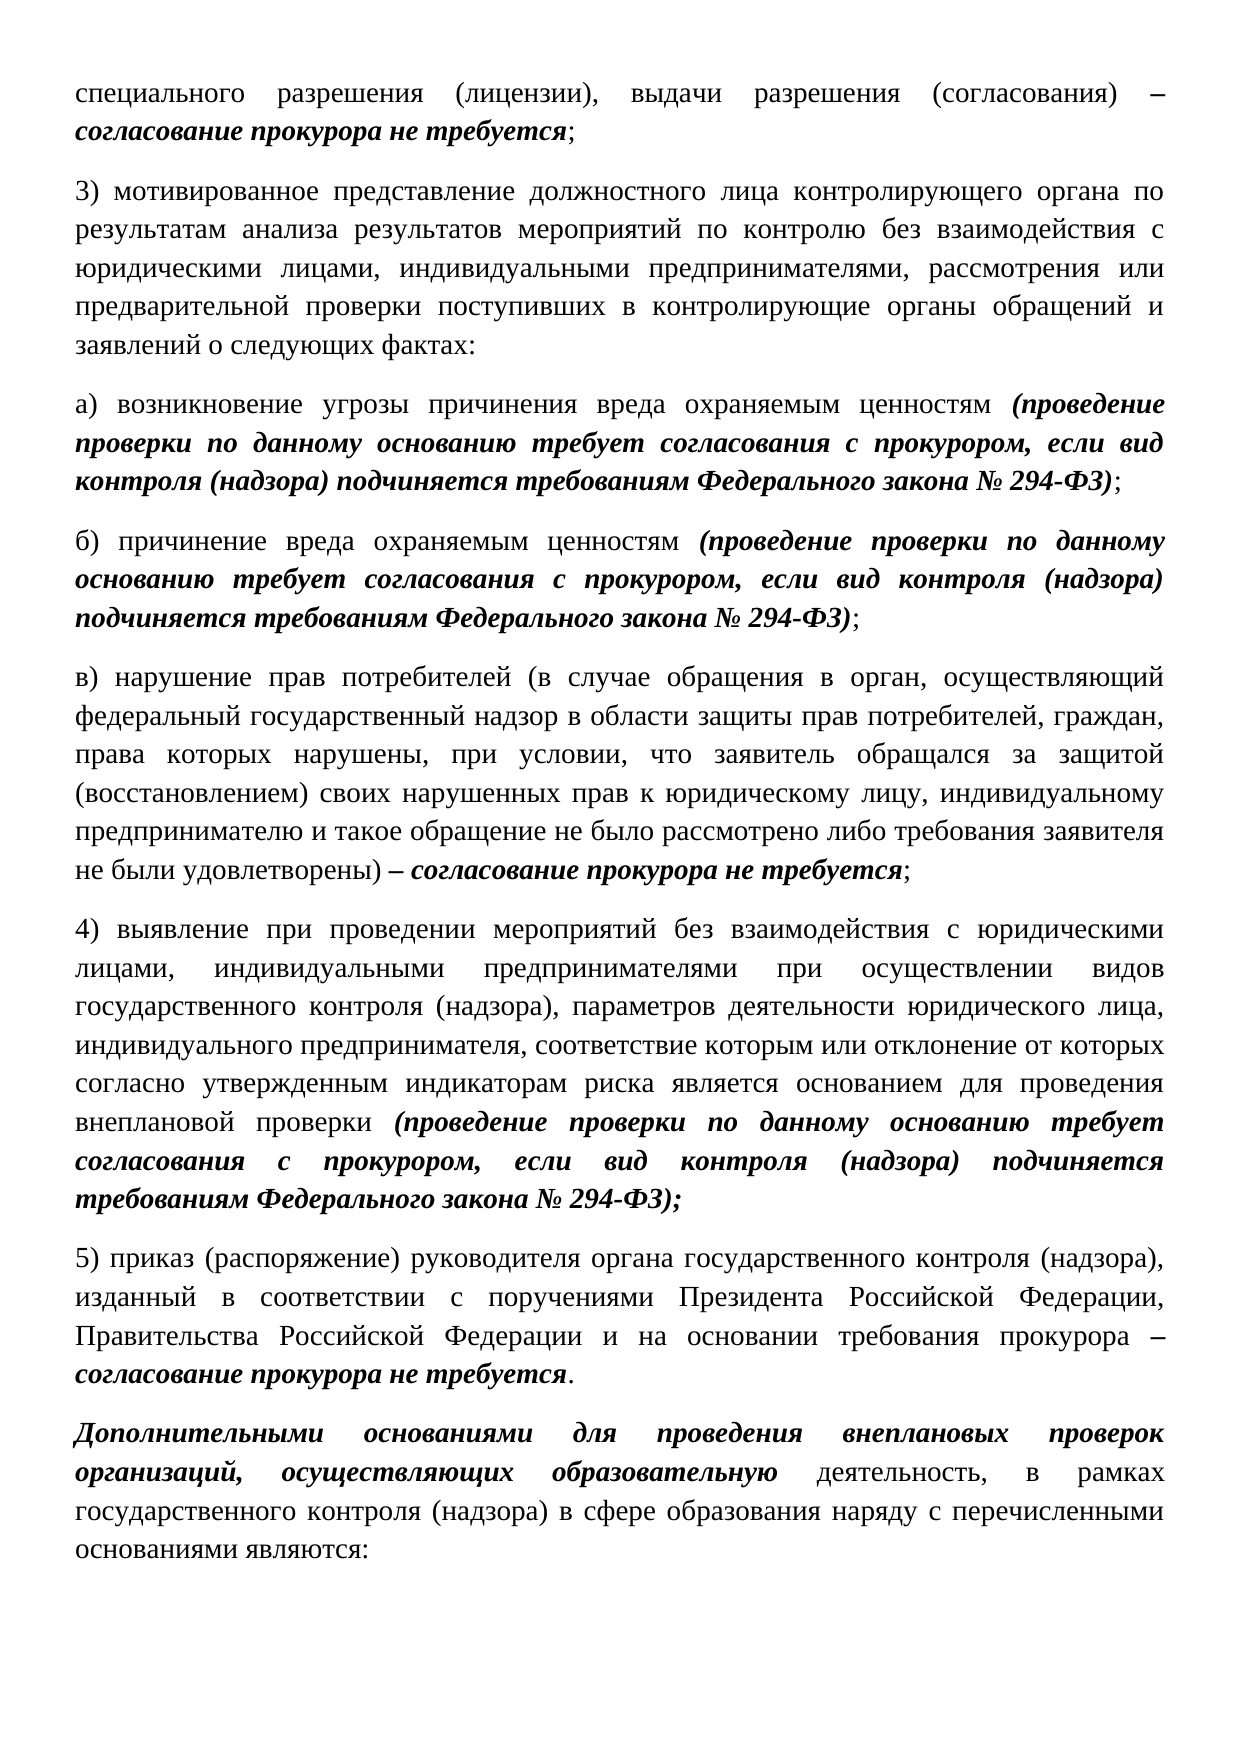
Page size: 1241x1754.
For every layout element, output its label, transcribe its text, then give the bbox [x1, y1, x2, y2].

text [75, 75, 1165, 147]
text 5) приказ (распоряжение) руководителя органа государственного контроля (надзора), изданный в соответствии с поручениями Президента Российской Федерации, Правительства Российской Федерации и на основании требования прокурора – согласование прокурора не требуется. [75, 1241, 1165, 1390]
text 3) мотивированное представление должностного лица контролирующего органа по результатам анализа результатов мероприятий по контролю без взаимодействия с юридическими лицами, индивидуальными предпринимателями, рассмотрения или предварительной проверки поступивших в контролирующие органы обращений и заявлений о следующих фактах: [75, 173, 1165, 361]
text а) возникновение угрозы причинения вреда охраняемым ценностям (проведение проверки по данному основанию требует согласования с прокурором, если вид контроля (надзора) подчиняется требованиям Федерального закона № 294-ФЗ); [75, 386, 1165, 497]
text б) причинение вреда охраняемым ценностям (проведение проверки по данному основанию требует согласования с прокурором, если вид контроля (надзора) подчиняется требованиям Федерального закона № 294-ФЗ); [75, 523, 1165, 633]
text 4) выявление при проведении мероприятий без взаимодействия с юридическими лицами, индивидуальными предпринимателями при осуществлении видов государственного контроля (надзора), параметров деятельности юридического лица, индивидуального предпринимателя, соответствие которым или отклонение от которых согласно утвержденным индикаторам риска является основанием для проведения внеплановой проверки (проведение проверки по данному основанию требует согласования с прокурором, если вид контроля (надзора) подчиняется требованиям Федерального закона № 294-ФЗ); [75, 911, 1165, 1215]
text в) нарушение прав потребителей (в случае обращения в орган, осуществляющий федеральный государственный надзор в области защиты прав потребителей, граждан, права которых нарушены, при условии, что заявитель обращался за защитой (восстановлением) своих нарушенных прав к юридическому лицу, индивидуальному предпринимателю и такое обращение не было рассмотрено либо требования заявителя не были удовлетворены) – согласование прокурора не требуется; [75, 659, 1165, 886]
text Дополнительными основаниями для проведения внеплановых проверок организаций, осуществляющих образовательную деятельность, в рамках государственного контроля (надзора) в сфере образования наряду с перечисленными основаниями являются: [75, 1416, 1165, 1565]
